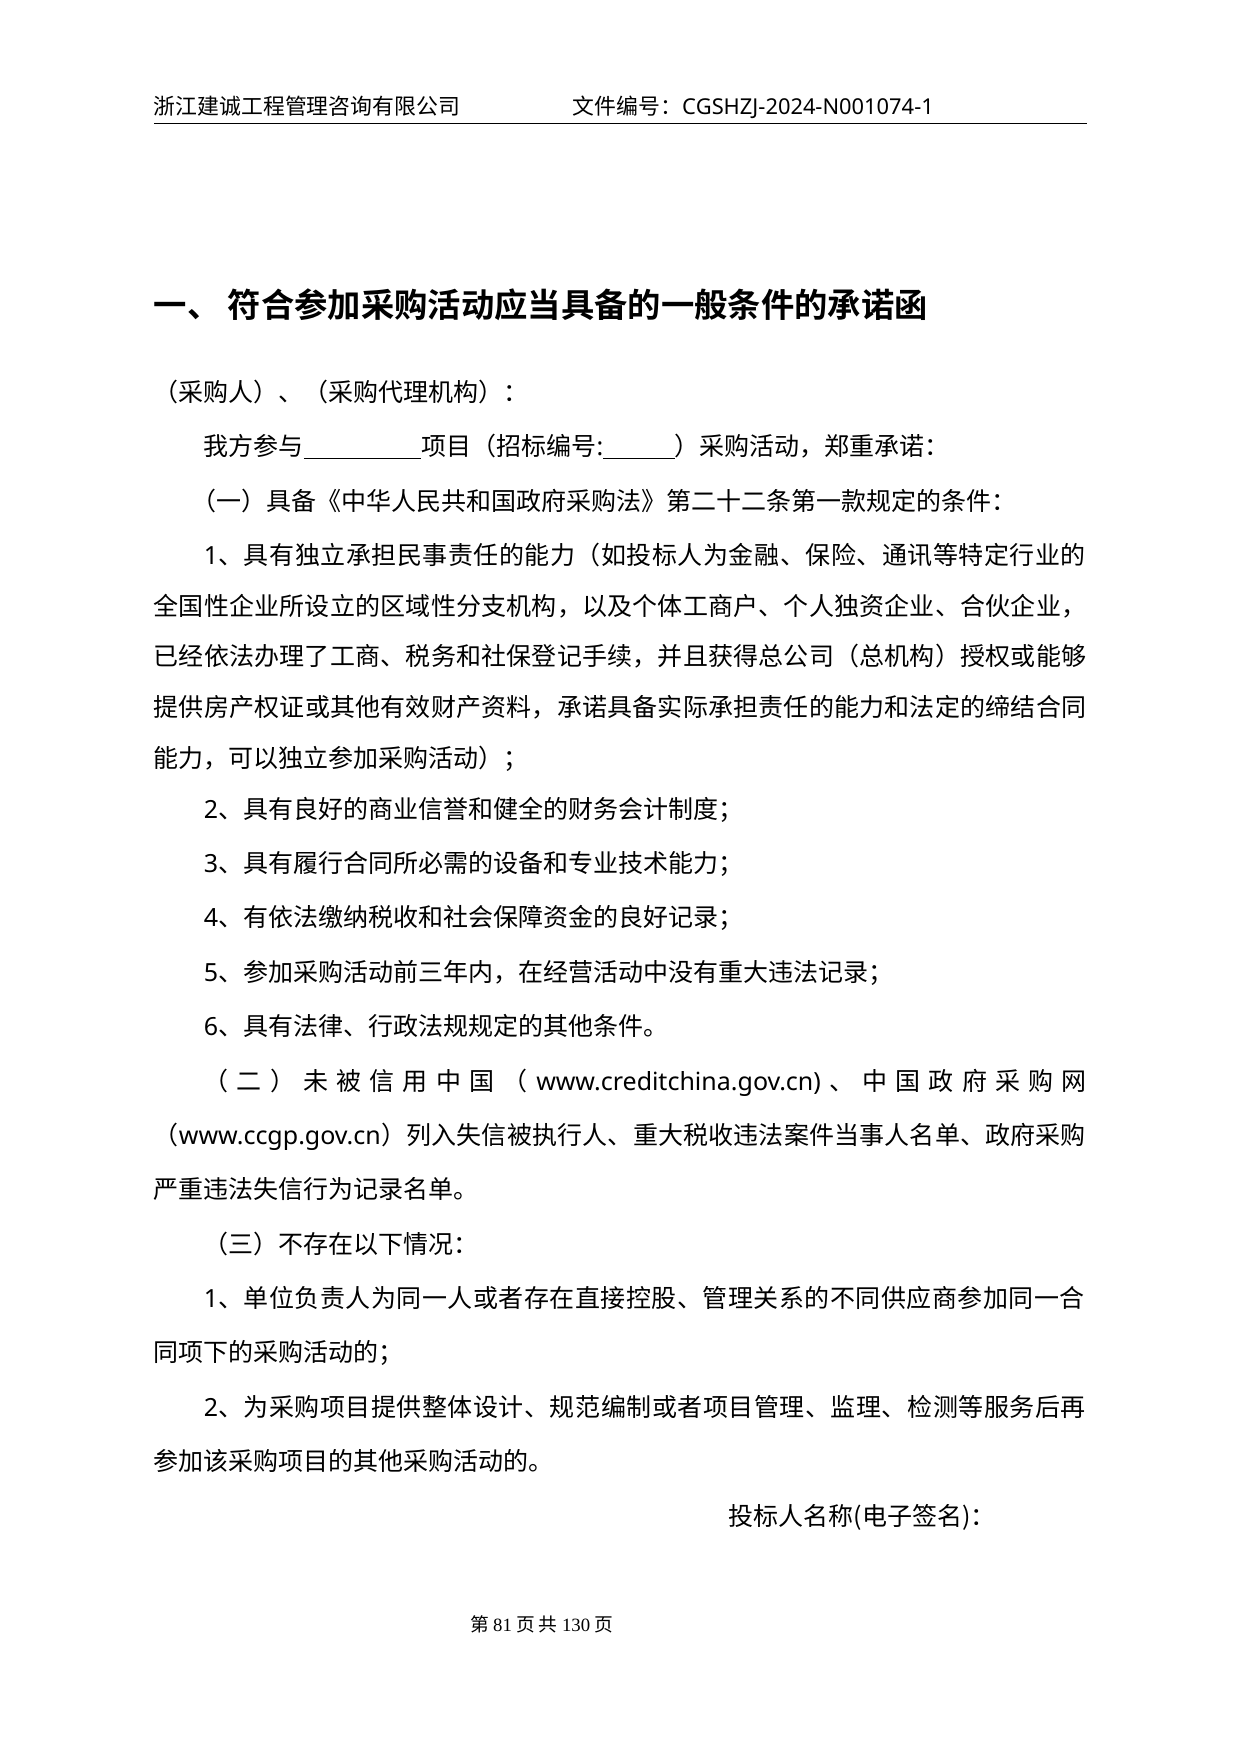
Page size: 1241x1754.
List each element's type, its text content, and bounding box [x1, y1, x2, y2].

text 3、具有履行合同所必需的设备和专业技术能力； [153, 843, 1087, 880]
text （一）具备《中华人民共和国政府采购法》第二十二条第一款规定的条件： [153, 481, 1087, 517]
text 我方参与 项目（招标编号: ）采购活动，郑重承诺： [153, 427, 1087, 463]
text （采购人）、（采购代理机构）： [153, 372, 1087, 408]
text 投标人名称(电子签名)： [153, 1496, 1087, 1532]
text 5、参加采购活动前三年内，在经营活动中没有重大违法记录； [153, 952, 1087, 988]
text 一、 符合参加采购活动应当具备的一般条件的承诺函 [153, 281, 1087, 326]
text 1、具有独立承担民事责任的能力（如投标人为金融、保险、通讯等特定行业的全国性企业所设立的区域性分支机构，以及个体工商户、个人独资企业、合伙企业，已经依法办理了工商、税务和社保登记手续，并且获得总公司（总机构）授权或能够提供房产权证或其他有效财产资料，承诺具备实际承担责任的能力和法定的缔结合同能力，可以独立参加采购活动）； [153, 535, 1087, 774]
text 1、单位负责人为同一人或者存在直接控股、管理关系的不同供应商参加同一合同项下的采购活动的； [153, 1278, 1087, 1369]
text 2、为采购项目提供整体设计、规范编制或者项目管理、监理、检测等服务后再参加该采购项目的其他采购活动的。 [153, 1387, 1087, 1478]
text （二）未被信用中国（www.creditchina.gov.cn)、中国政府采购网（www.ccgp.gov.cn）列入失信被执行人、重大税收违法案件当事人名单、政府采购严重违法失信行为记录名单。 [153, 1061, 1087, 1206]
text （三）不存在以下情况： [153, 1224, 1087, 1260]
text 6、具有法律、行政法规规定的其他条件。 [153, 1007, 1087, 1043]
text 2、具有良好的商业信誉和健全的财务会计制度； [153, 789, 1087, 825]
text 4、有依法缴纳税收和社会保障资金的良好记录； [153, 898, 1087, 934]
